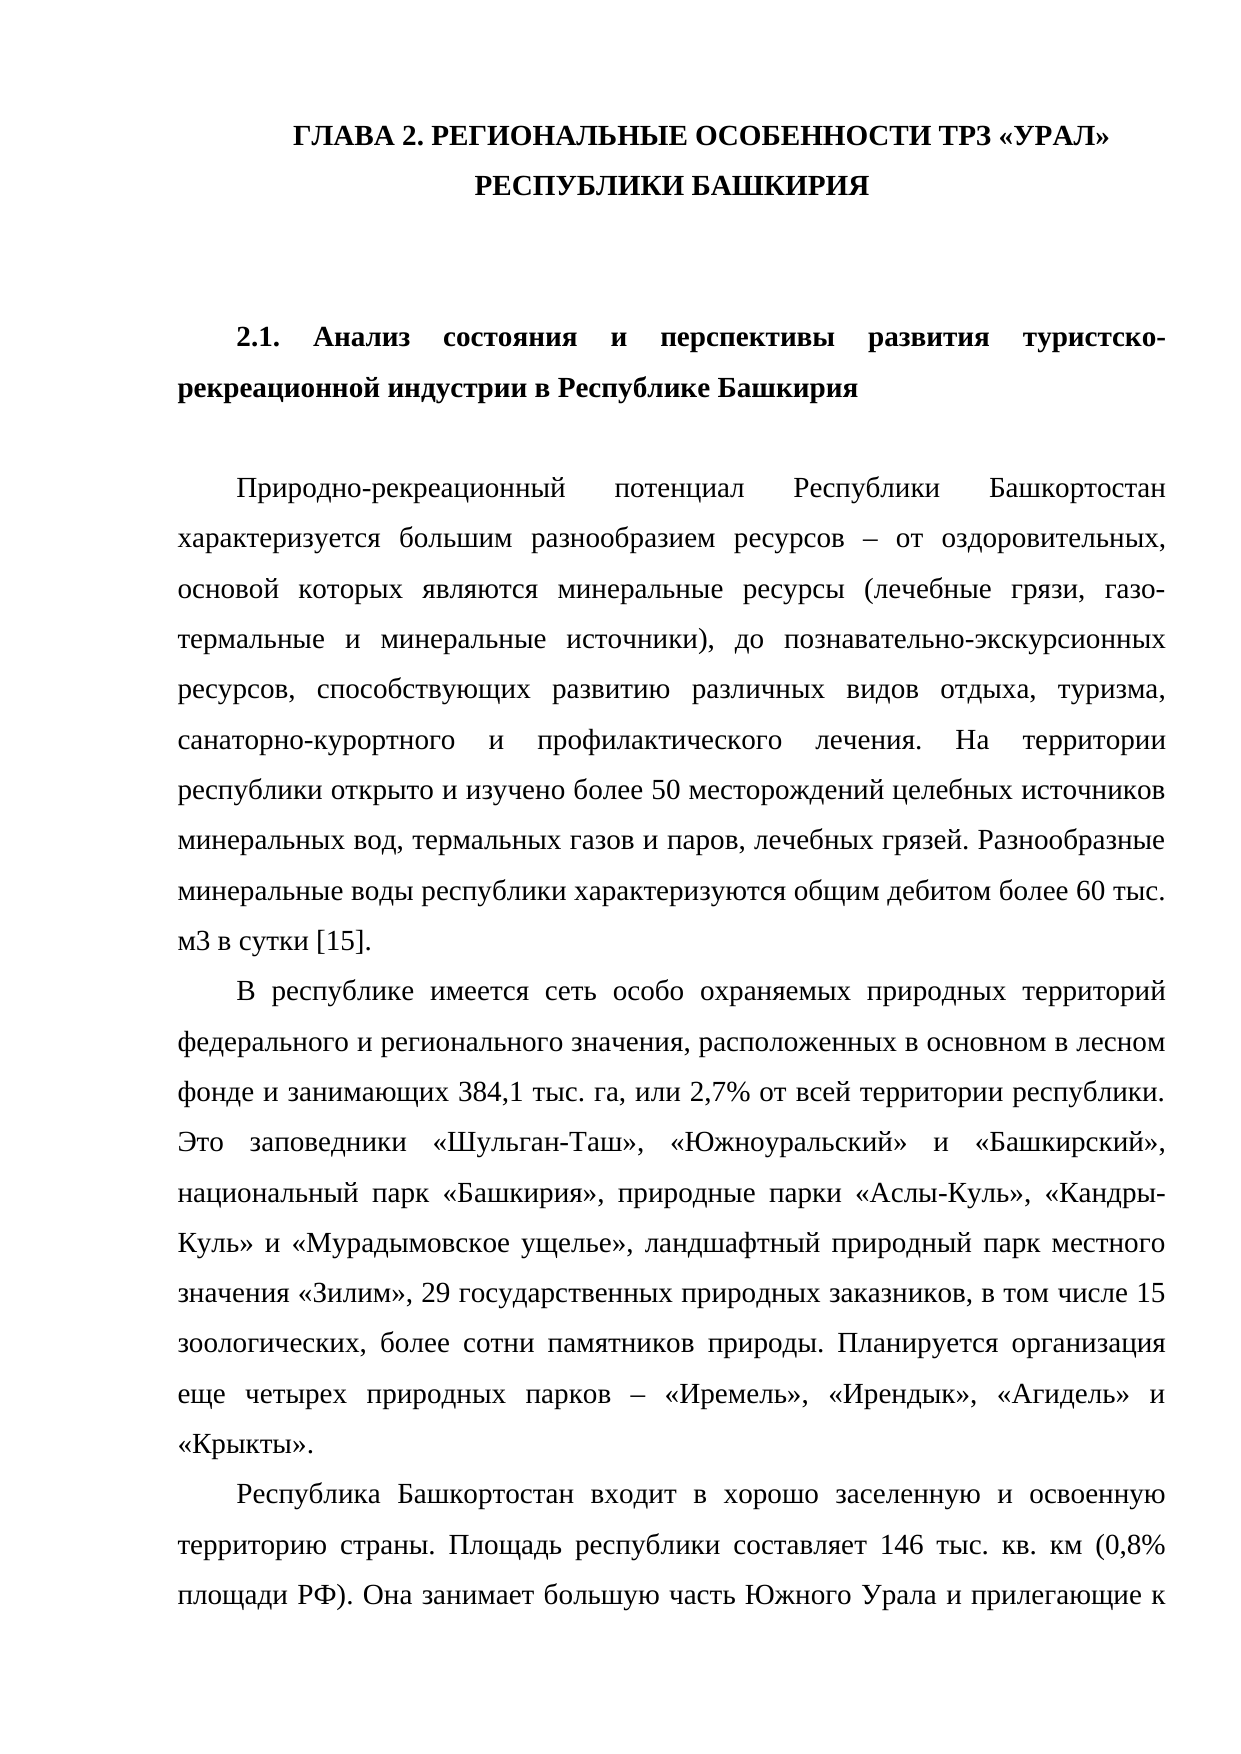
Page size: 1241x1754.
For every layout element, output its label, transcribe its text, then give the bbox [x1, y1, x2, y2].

text Природно-рекреационный потенциал Республики Башкортостан характеризуется большим разнообразием ресурсов – от оздоровительных, основой которых являются минеральные ресурсы (лечебные грязи, газо-термальные и минеральные источники), до познавательно-экскурсионных ресурсов, способствующих развитию различных видов отдыха, туризма, санаторно-курортного и профилактического лечения. На территории республики открыто и изучено более 50 месторождений целебных источников минеральных вод, термальных газов и паров, лечебных грязей. Разнообразные минеральные воды республики характеризуются общим дебитом более 60 тыс. м3 в сутки [15]. [177, 470, 1167, 957]
text В республике имеется сеть особо охраняемых природных территорий федерального и регионального значения, расположенных в основном в лесном фонде и занимающих 384,1 тыс. га, или 2,7% от всей территории республики. Это заповедники «Шульган-Таш», «Южноуральский» и «Башкирский», национальный парк «Башкирия», природные парки «Аслы-Куль», «Кандры-Куль» и «Мурадымовское ущелье», ландшафтный природный парк местного значения «Зилим», 29 государственных природных заказников, в том числе 15 зоологических, более сотни памятников природы. Планируется организация еще четырех природных парков – «Иремель», «Ирендык», «Агидель» и «Крыкты». [177, 973, 1167, 1460]
text Глава 2. Региональные особенности ТРЗ «Урал» Республики Башкирия [177, 118, 1167, 202]
text 2.1. Анализ состояния и перспективы развития туристско-рекреационной индустрии в Республике Башкирия [177, 319, 1167, 403]
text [177, 1477, 1167, 1611]
